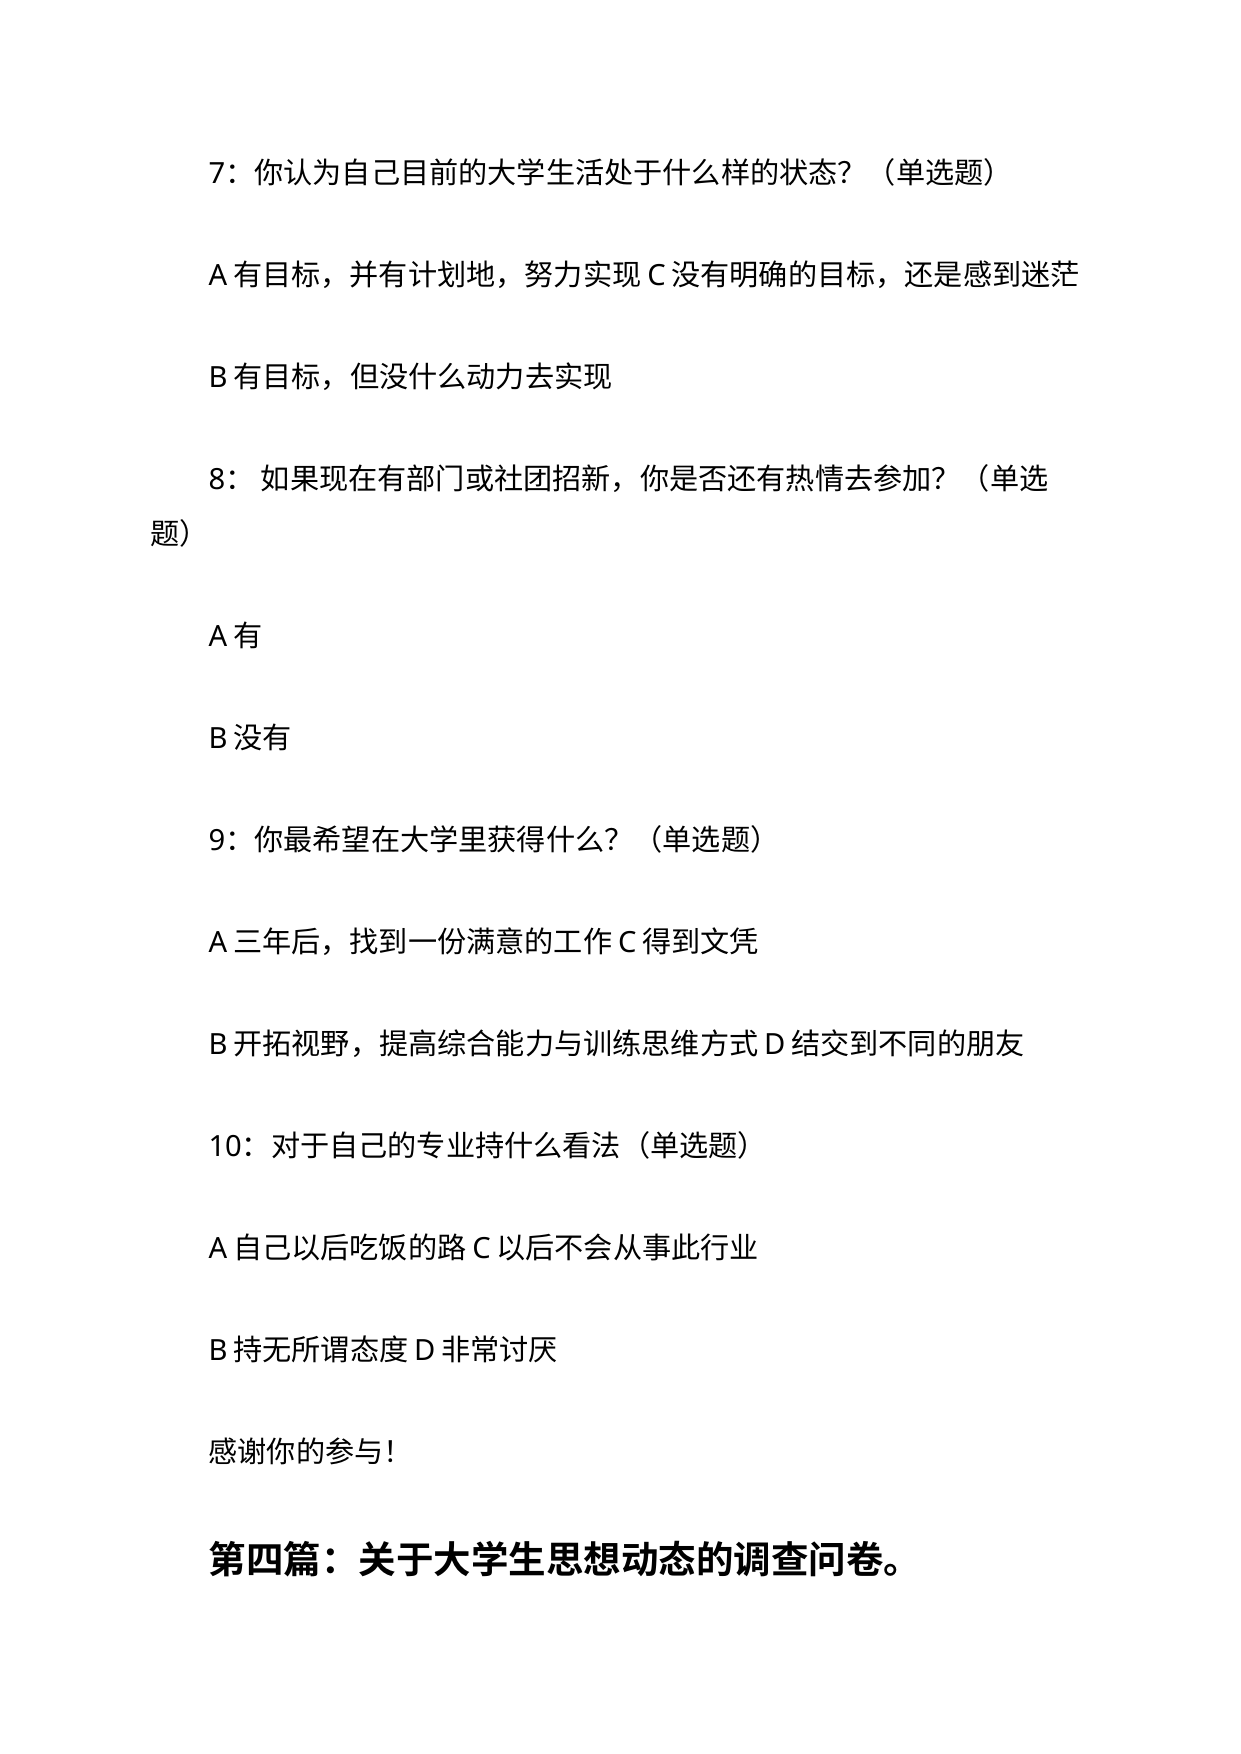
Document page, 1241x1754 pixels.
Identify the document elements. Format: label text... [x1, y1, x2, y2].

text 第四篇：关于大学生思想动态的调查问卷。 [150, 1530, 1090, 1584]
text A有目标，并有计划地，努力实现C没有明确的目标，还是感到迷茫 [150, 252, 1090, 294]
text A自己以后吃饭的路C以后不会从事此行业 [150, 1224, 1090, 1267]
text 9：你最希望在大学里获得什么？（单选题） [150, 817, 1090, 859]
text 感谢你的参与！ [150, 1428, 1090, 1471]
text A三年后，找到一份满意的工作C得到文凭 [150, 919, 1090, 961]
text 10：对于自己的专业持什么看法（单选题） [150, 1123, 1090, 1165]
text 8： 如果现在有部门或社团招新，你是否还有热情去参加？（单选题） [150, 456, 1090, 553]
text A有 [150, 613, 1090, 655]
text B有目标，但没什么动力去实现 [150, 354, 1090, 396]
text B开拓视野，提高综合能力与训练思维方式D结交到不同的朋友 [150, 1021, 1090, 1063]
text B没有 [150, 715, 1090, 757]
text 7：你认为自己目前的大学生活处于什么样的状态？（单选题） [150, 150, 1090, 192]
text B持无所谓态度D非常讨厌 [150, 1327, 1090, 1369]
